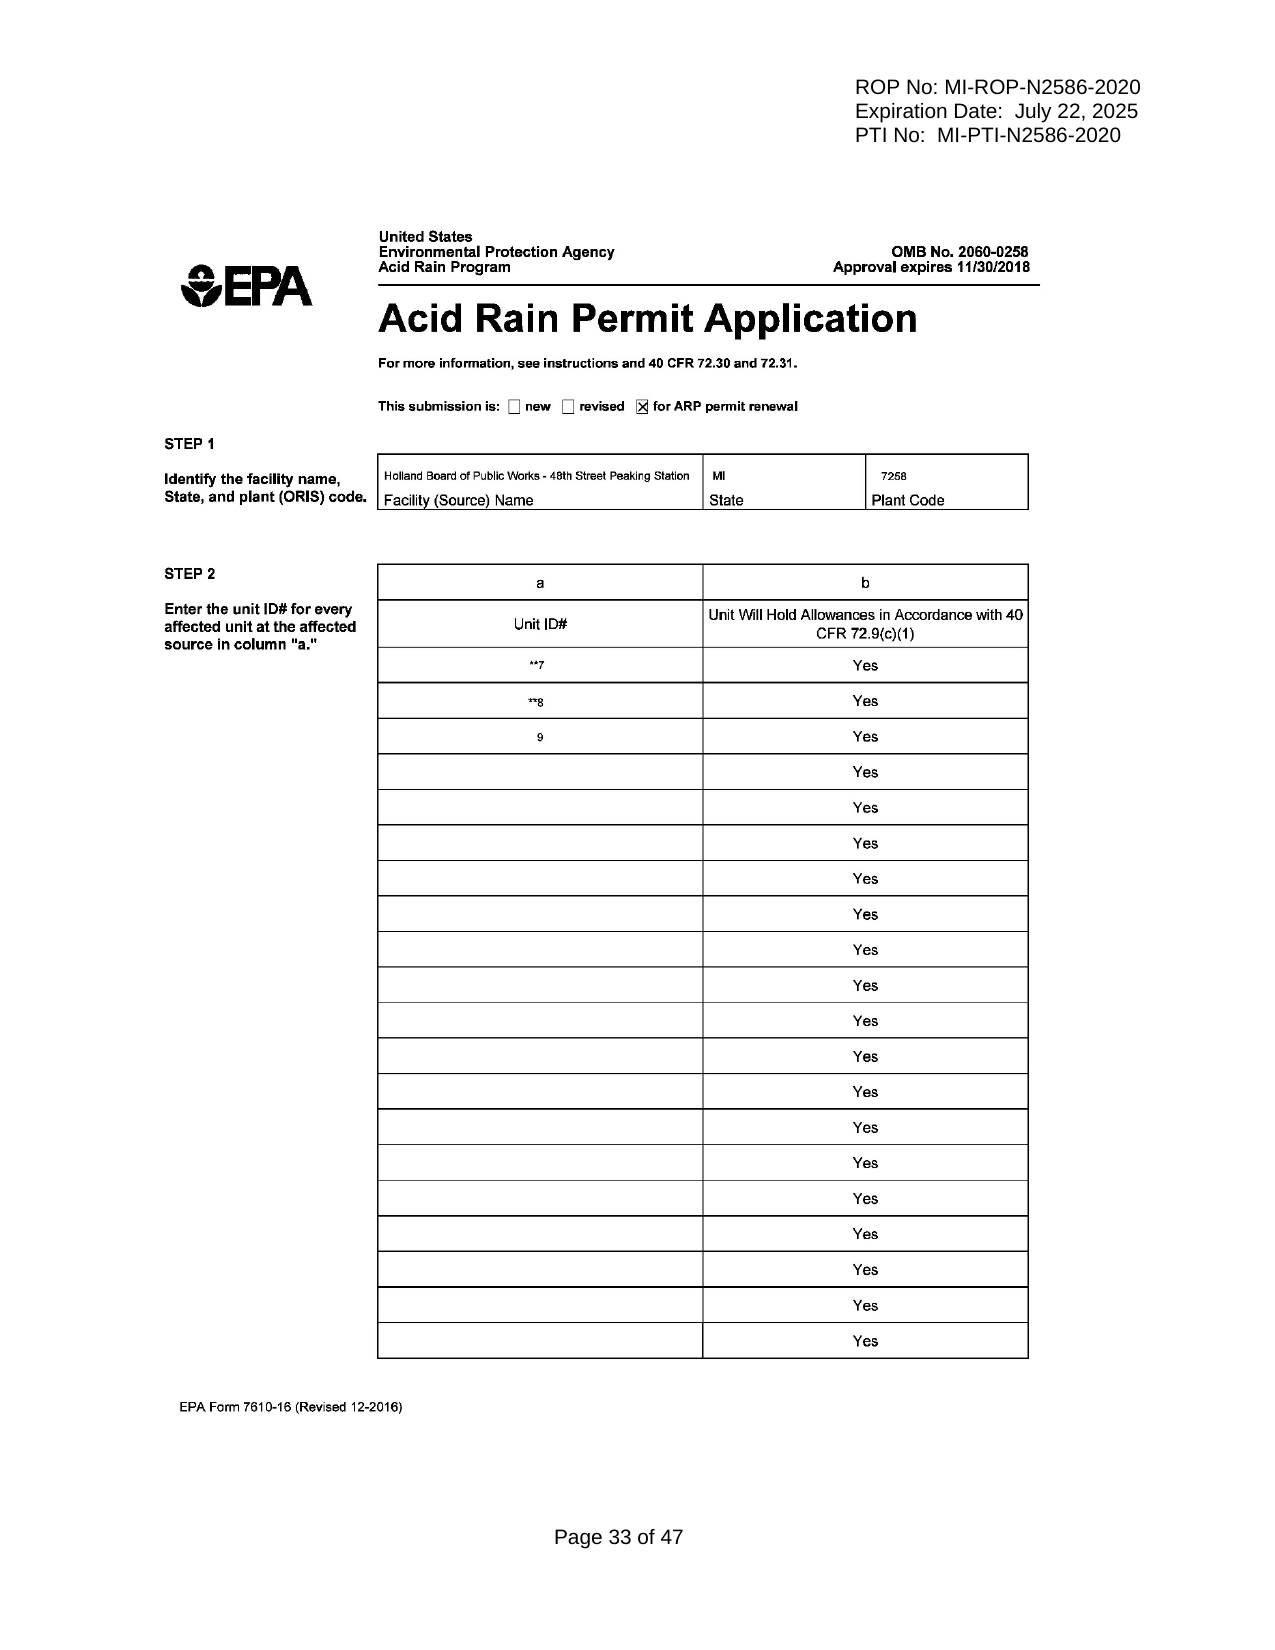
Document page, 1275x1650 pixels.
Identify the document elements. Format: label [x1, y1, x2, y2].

picture [105, 170, 1109, 1473]
